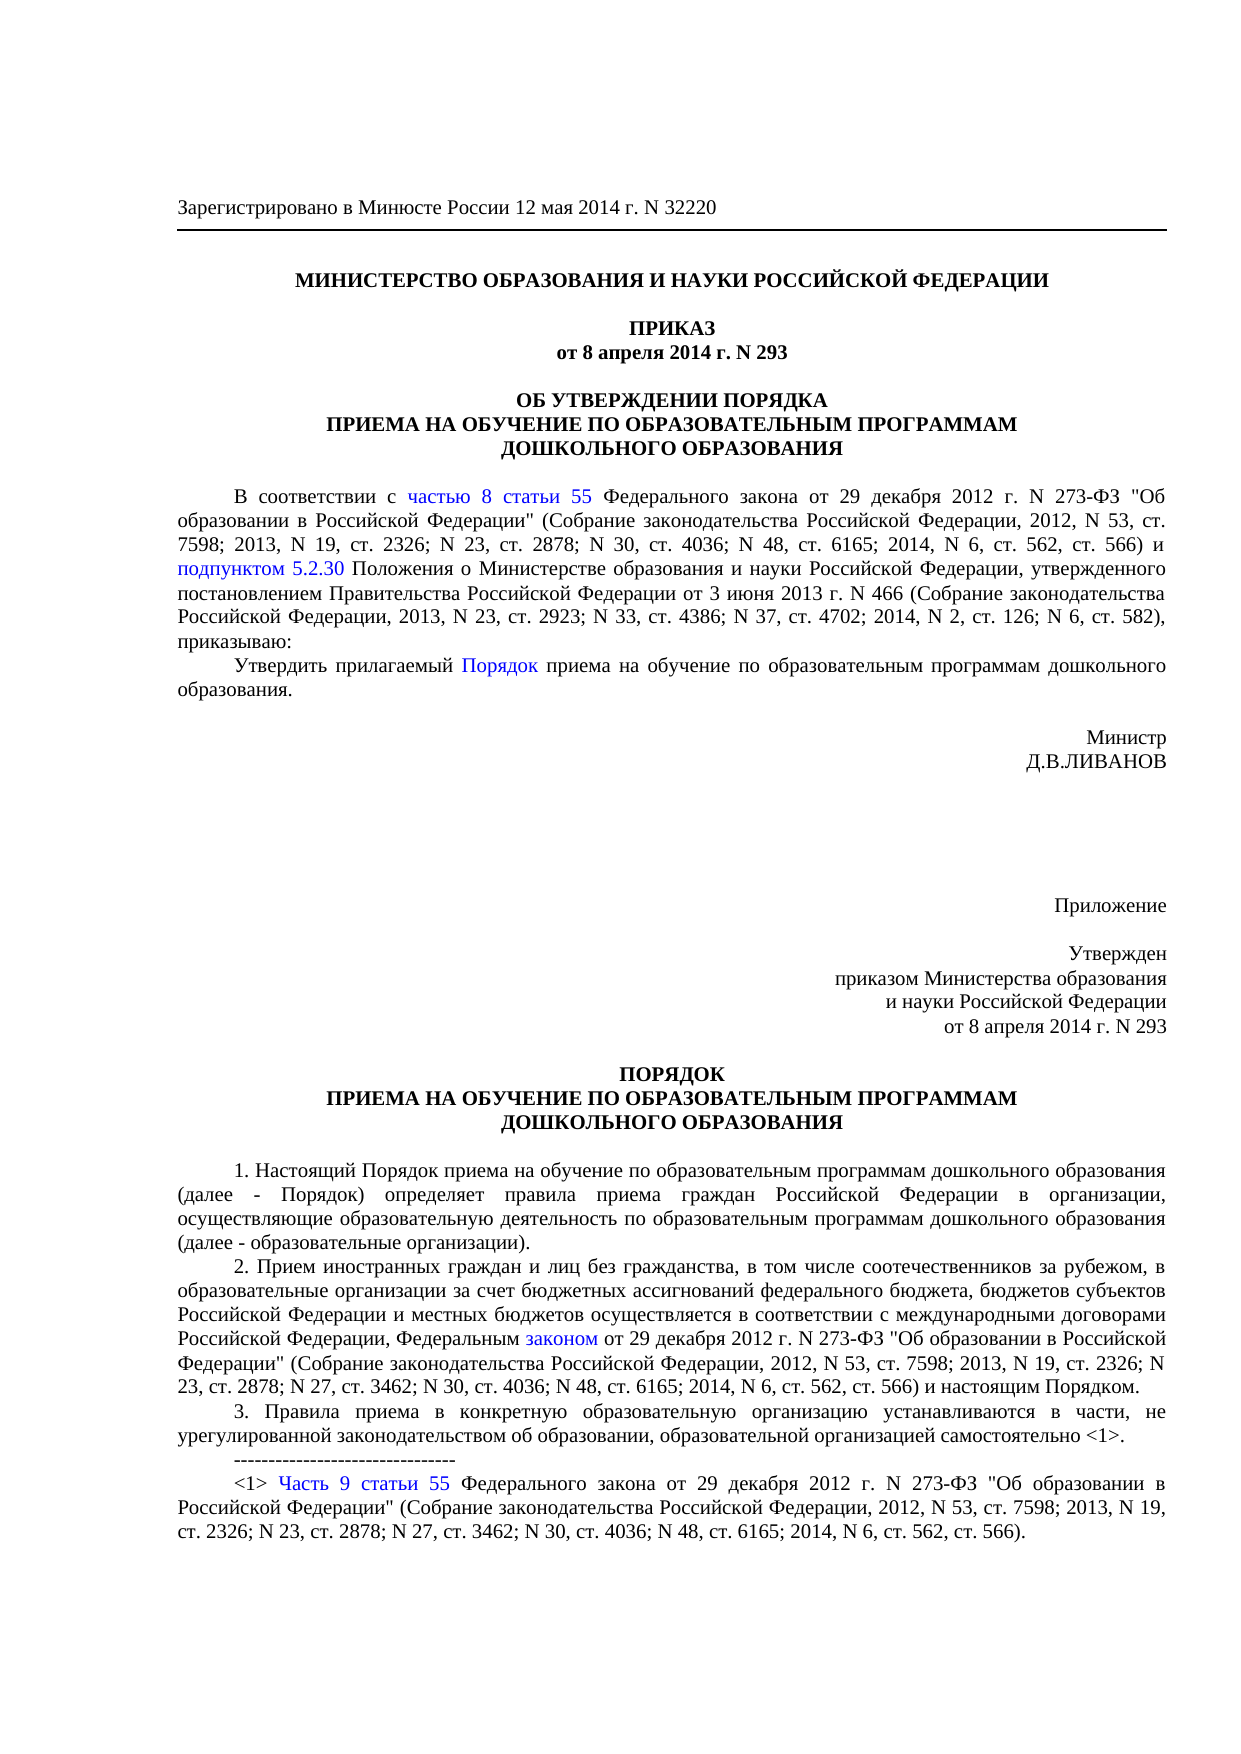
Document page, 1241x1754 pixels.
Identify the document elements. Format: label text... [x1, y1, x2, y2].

text от 8 апреля 2014 г. N 293 [177, 340, 1167, 364]
text Приложение [177, 893, 1167, 917]
text приказом Министерства образования [177, 965, 1167, 989]
text ДОШКОЛЬНОГО ОБРАЗОВАНИЯ [177, 436, 1167, 460]
text ПОРЯДОК [177, 1062, 1167, 1086]
text <1> Часть 9 статьи 55 Федерального закона от 29 декабря 2012 г. N 273-ФЗ "Об образовании в Российской Федерации" (Собрание законодательства Российской Федерации, 2012, N 53, ст. 7598; 2013, N 19, ст. 2326; N 23, ст. 2878; N 27, ст. 3462; N 30, ст. 4036; N 48, ст. 6165; 2014, N 6, ст. 562, ст. 566). [177, 1471, 1167, 1543]
text 2. Прием иностранных граждан и лиц без гражданства, в том числе соотечественников за рубежом, в образовательные организации за счет бюджетных ассигнований федерального бюджета, бюджетов субъектов Российской Федерации и местных бюджетов осуществляется в соответствии с международными договорами Российской Федерации, Федеральным законом от 29 декабря 2012 г. N 273-ФЗ "Об образовании в Российской Федерации" (Собрание законодательства Российской Федерации, 2012, N 53, ст. 7598; 2013, N 19, ст. 2326; N 23, ст. 2878; N 27, ст. 3462; N 30, ст. 4036; N 48, ст. 6165; 2014, N 6, ст. 562, ст. 566) и настоящим Порядком. [177, 1254, 1167, 1398]
text Зарегистрировано в Минюсте России 12 мая 2014 г. N 32220 [177, 195, 1167, 219]
text ОБ УТВЕРЖДЕНИИ ПОРЯДКА [177, 388, 1167, 412]
text 1. Настоящий Порядок приема на обучение по образовательным программам дошкольного образования (далее - Порядок) определяет правила приема граждан Российской Федерации в организации, осуществляющие образовательную деятельность по образовательным программам дошкольного образования (далее - образовательные организации). [177, 1158, 1167, 1254]
text 3. Правила приема в конкретную образовательную организацию устанавливаются в части, не урегулированной законодательством об образовании, образовательной организацией самостоятельно <1>. [177, 1398, 1167, 1447]
text Утвердить прилагаемый Порядок приема на обучение по образовательным программам дошкольного образования. [177, 653, 1167, 701]
text -------------------------------- [177, 1447, 1167, 1471]
text ПРИКАЗ [177, 316, 1167, 340]
text ПРИЕМА НА ОБУЧЕНИЕ ПО ОБРАЗОВАТЕЛЬНЫМ ПРОГРАММАМ [177, 412, 1167, 436]
text В соответствии с частью 8 статьи 55 Федерального закона от 29 декабря 2012 г. N 273-ФЗ "Об образовании в Российской Федерации" (Собрание законодательства Российской Федерации, 2012, N 53, ст. 7598; 2013, N 19, ст. 2326; N 23, ст. 2878; N 30, ст. 4036; N 48, ст. 6165; 2014, N 6, ст. 562, ст. 566) и подпунктом 5.2.30 Положения о Министерстве образования и науки Российской Федерации, утвержденного постановлением Правительства Российской Федерации от 3 июня 2013 г. N 466 (Собрание законодательства Российской Федерации, 2013, N 23, ст. 2923; N 33, ст. 4386; N 37, ст. 4702; 2014, N 2, ст. 126; N 6, ст. 582), приказываю: [177, 484, 1167, 653]
text МИНИСТЕРСТВО ОБРАЗОВАНИЯ И НАУКИ РОССИЙСКОЙ ФЕДЕРАЦИИ [177, 268, 1167, 292]
text от 8 апреля 2014 г. N 293 [177, 1013, 1167, 1038]
text ДОШКОЛЬНОГО ОБРАЗОВАНИЯ [177, 1110, 1167, 1134]
text ПРИЕМА НА ОБУЧЕНИЕ ПО ОБРАЗОВАТЕЛЬНЫМ ПРОГРАММАМ [177, 1086, 1167, 1110]
text и науки Российской Федерации [177, 989, 1167, 1013]
text Д.В.ЛИВАНОВ [177, 749, 1167, 773]
text Утвержден [177, 941, 1167, 965]
text Министр [177, 725, 1167, 749]
